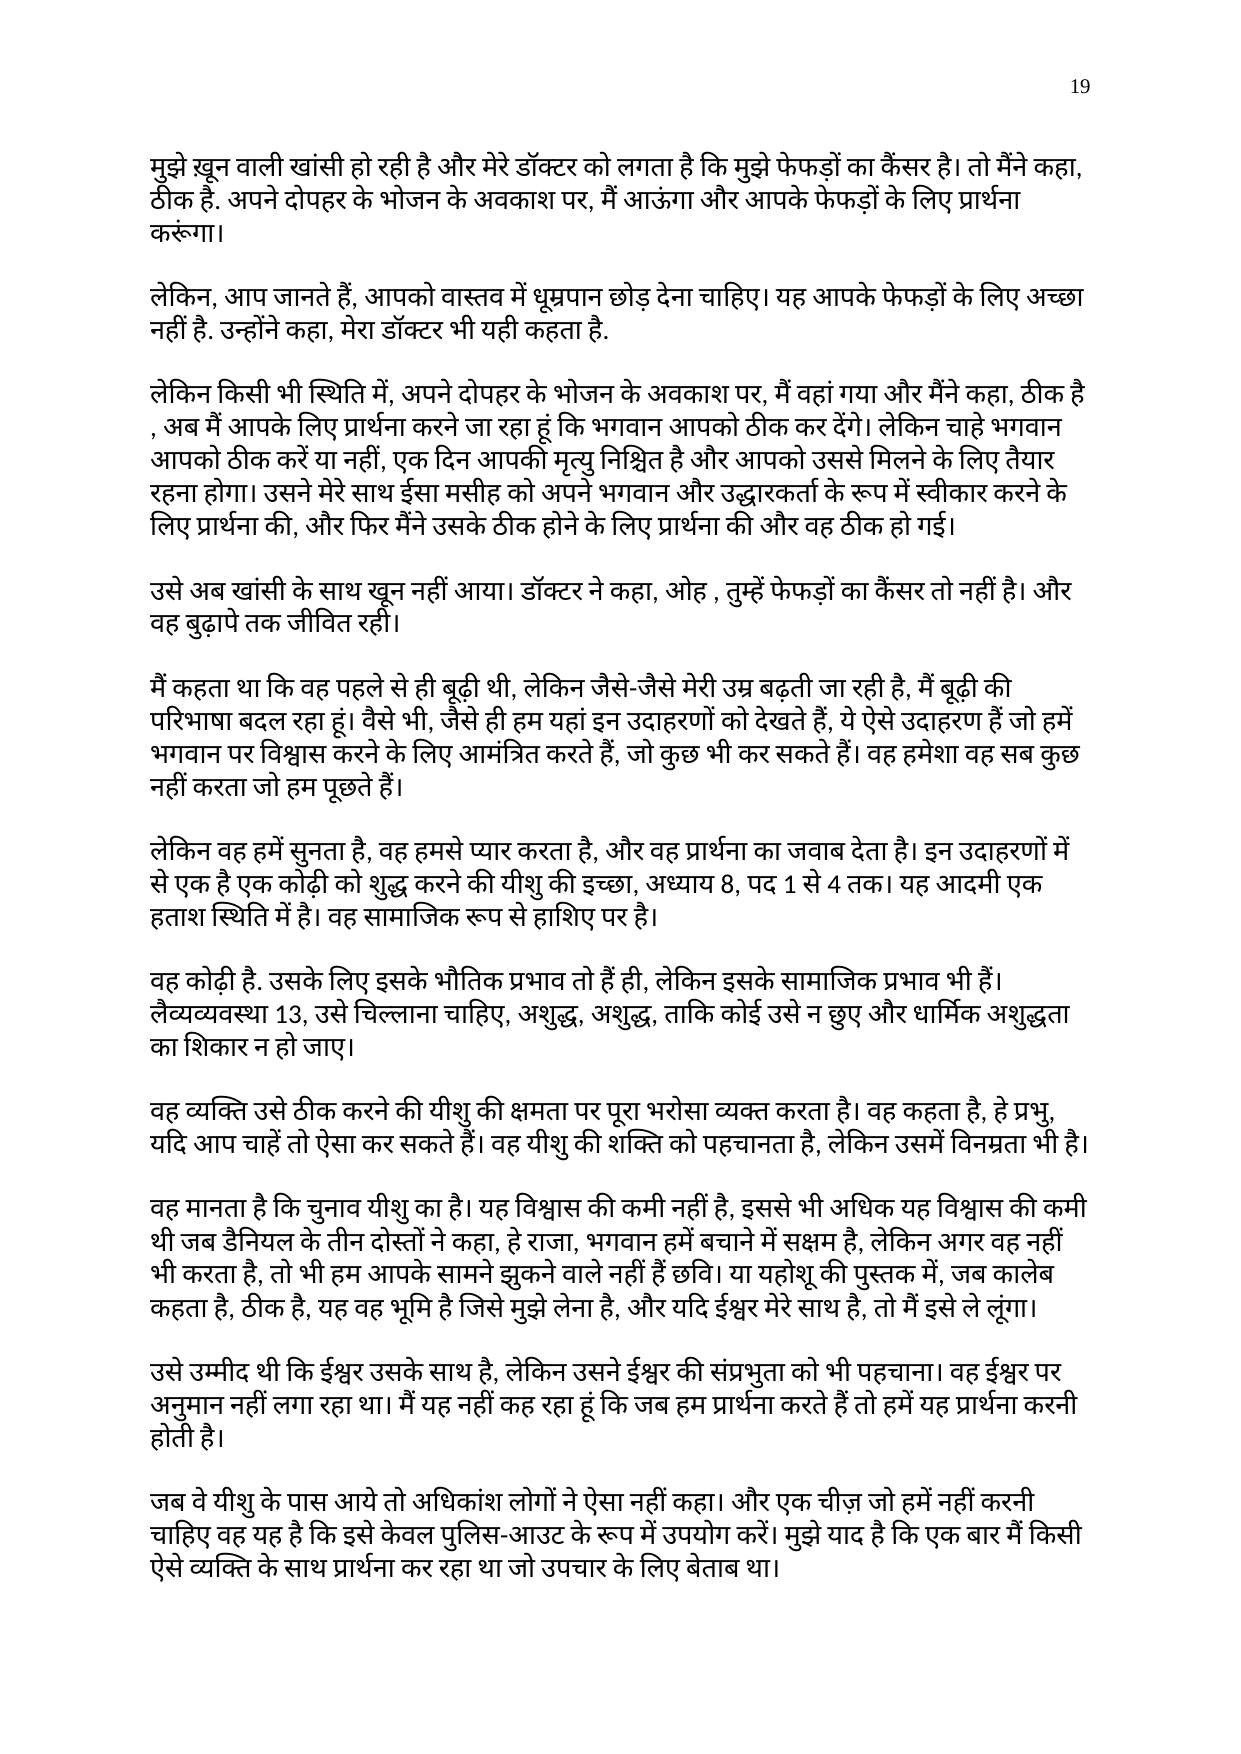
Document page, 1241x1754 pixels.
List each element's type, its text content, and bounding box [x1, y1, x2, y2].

text वह मानता है कि चुनाव यीशु का है। यह विश्वास की कमी नहीं है, इससे भी अधिक यह विश्वास की कमी थी जब डैनियल के तीन दोस्तों ने कहा, हे राजा, भगवान हमें बचाने में सक्षम है, लेकिन अगर वह नहीं भी करता है, तो भी हम आपके सामने झुकने वाले नहीं हैं छवि। या यहोशू की पुस्तक में, जब कालेब कहता है, ठीक है, यह वह भूमि है जिसे मुझे लेना है, और यदि ईश्वर मेरे साथ है, तो मैं इसे ले लूंगा। [150, 1192, 1090, 1324]
text मैं कहता था कि वह पहले से ही बूढ़ी थी, लेकिन जैसे-जैसे मेरी उम्र बढ़ती जा रही है, मैं बूढ़ी की परिभाषा बदल रहा हूं। वैसे भी, जैसे ही हम यहां इन उदाहरणों को देखते हैं, ये ऐसे उदाहरण हैं जो हमें भगवान पर विश्वास करने के लिए आमंत्रित करते हैं, जो कुछ भी कर सकते हैं। वह हमेशा वह सब कुछ नहीं करता जो हम पूछते हैं। [150, 671, 1090, 803]
text उसे अब खांसी के साथ खून नहीं आया। डॉक्टर ने कहा, ओह , तुम्हें फेफड़ों का कैंसर तो नहीं है। और वह बुढ़ापे तक जीवित रही। [150, 574, 1090, 640]
text वह कोढ़ी है. उसके लिए इसके भौतिक प्रभाव तो हैं ही, लेकिन इसके सामाजिक प्रभाव भी हैं। लैव्यव्यवस्था 13, उसे चिल्लाना चाहिए, अशुद्ध, अशुद्ध, ताकि कोई उसे न छुए और धार्मिक अशुद्धता का शिकार न हो जाए। [150, 964, 1090, 1063]
text वह व्यक्ति उसे ठीक करने की यीशु की क्षमता पर पूरा भरोसा व्यक्त करता है। वह कहता है, हे प्रभु, यदि आप चाहें तो ऐसा कर सकते हैं। वह यीशु की शक्ति को पहचानता है, लेकिन उसमें विनम्रता भी है। [150, 1094, 1090, 1161]
text लेकिन, आप जानते हैं, आपको वास्तव में धूम्रपान छोड़ देना चाहिए। यह आपके फेफड़ों के लिए अच्छा नहीं है. उन्होंने कहा, मेरा डॉक्टर भी यही कहता है. [150, 280, 1090, 346]
text मुझे ख़ून वाली खांसी हो रही है और मेरे डॉक्टर को लगता है कि मुझे फेफड़ों का कैंसर है। तो मैंने कहा, ठीक है. अपने दोपहर के भोजन के अवकाश पर, मैं आऊंगा और आपके फेफड़ों के लिए प्रार्थना करूंगा। [150, 150, 1090, 249]
text जब वे यीशु के पास आये तो अधिकांश लोगों ने ऐसा नहीं कहा। और एक चीज़ जो हमें नहीं करनी चाहिए वह यह है कि इसे केवल पुलिस-आउट के रूप में उपयोग करें। मुझे याद है कि एक बार मैं किसी ऐसे व्यक्ति के साथ प्रार्थना कर रहा था जो उपचार के लिए बेताब था। [150, 1485, 1090, 1584]
text लेकिन वह हमें सुनता है, वह हमसे प्यार करता है, और वह प्रार्थना का जवाब देता है। इन उदाहरणों में से एक है एक कोढ़ी को शुद्ध करने की यीशु की इच्छा, अध्याय 8, पद 1 से 4 तक। यह आदमी एक हताश स्थिति में है। वह सामाजिक रूप से हाशिए पर है। [150, 834, 1090, 933]
text लेकिन किसी भी स्थिति में, अपने दोपहर के भोजन के अवकाश पर, मैं वहां गया और मैंने कहा, ठीक है , अब मैं आपके लिए प्रार्थना करने जा रहा हूं कि भगवान आपको ठीक कर देंगे। लेकिन चाहे भगवान आपको ठीक करें या नहीं, एक दिन आपकी मृत्यु निश्चित है और आपको उससे मिलने के लिए तैयार रहना होगा। उसने मेरे साथ ईसा मसीह को अपने भगवान और उद्धारकर्ता के रूप में स्वीकार करने के लिए प्रार्थना की, और फिर मैंने उसके ठीक होने के लिए प्रार्थना की और वह ठीक हो गई। [150, 377, 1090, 542]
text उसे उम्मीद थी कि ईश्वर उसके साथ है, लेकिन उसने ईश्वर की संप्रभुता को भी पहचाना। वह ईश्वर पर अनुमान नहीं लगा रहा था। मैं यह नहीं कह रहा हूं कि जब हम प्रार्थना करते हैं तो हमें यह प्रार्थना करनी होती है। [150, 1355, 1090, 1454]
